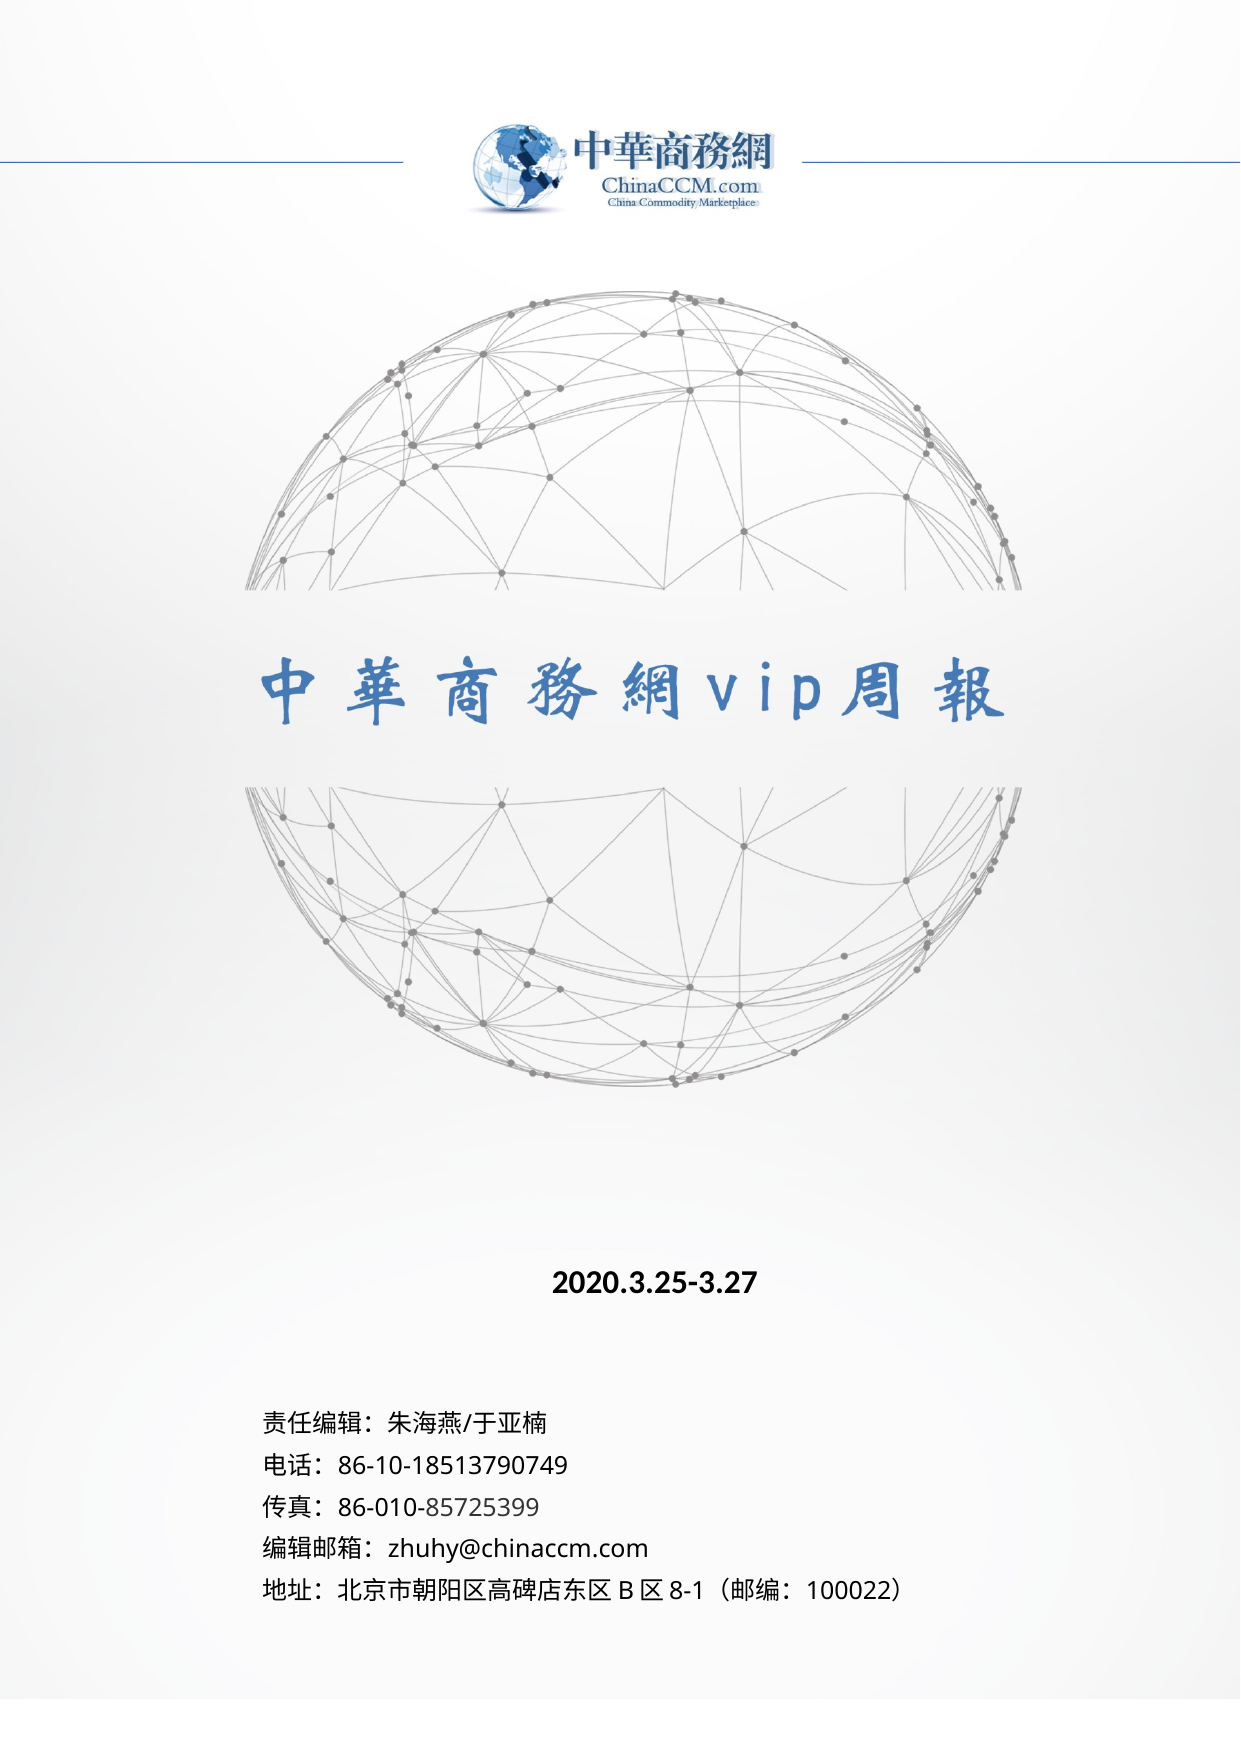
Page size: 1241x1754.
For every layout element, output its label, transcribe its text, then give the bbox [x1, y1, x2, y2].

picture [0, 0, 1241, 1699]
text 小金属周报目录 [177, 194, 1063, 259]
